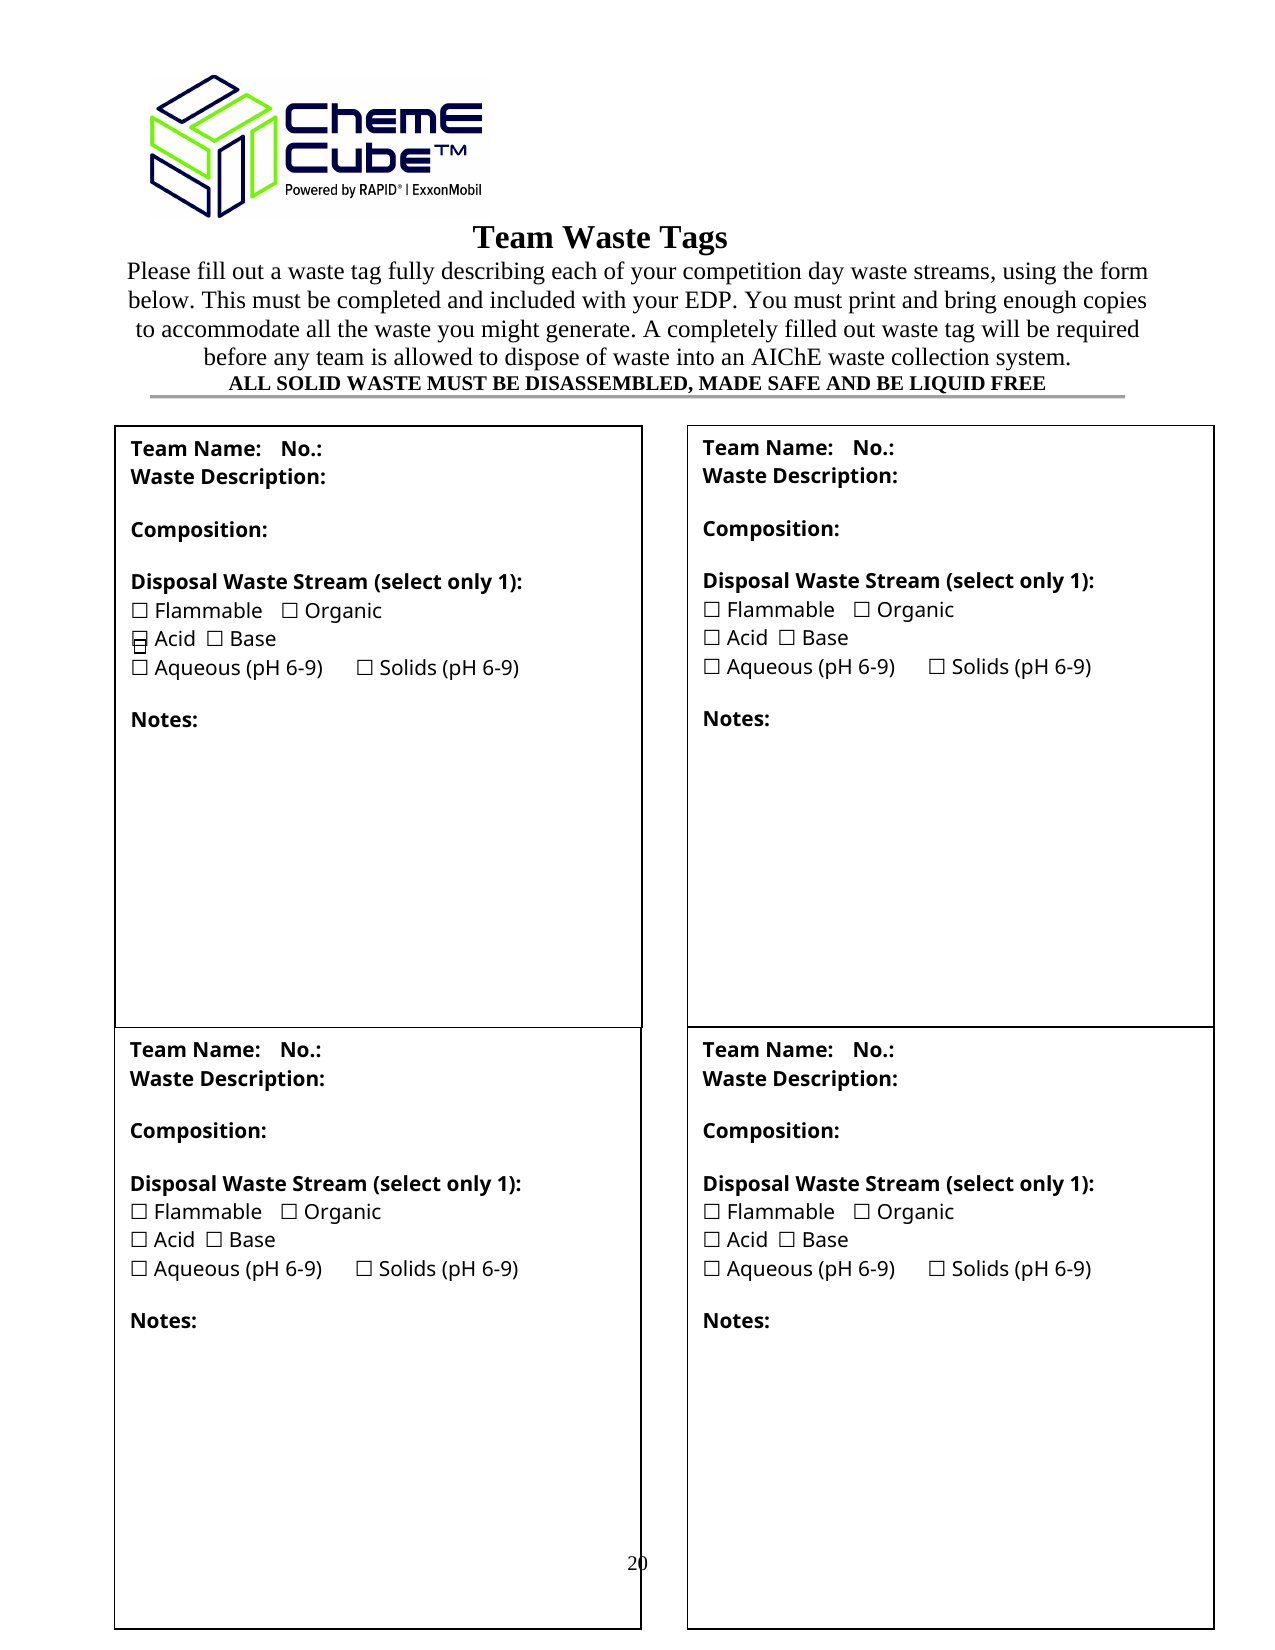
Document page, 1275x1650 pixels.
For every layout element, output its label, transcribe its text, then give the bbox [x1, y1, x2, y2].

text Team Waste Tags [75, 218, 1125, 256]
text Please fill out a waste tag fully describing each of your competition day waste streams, using the form below. This must be completed and included with your EDP. You must print and bring enough copies to accommodate all the waste you might generate. A completely filled out waste tag will be required before any team is allowed to dispose of waste into an AIChE waste collection system. [120, 256, 1155, 371]
text ALL SOLID WASTE MUST BE DISASSEMBLED, MADE SAFE AND BE LIQUID FREE [120, 371, 1155, 395]
picture [150, 75, 491, 218]
